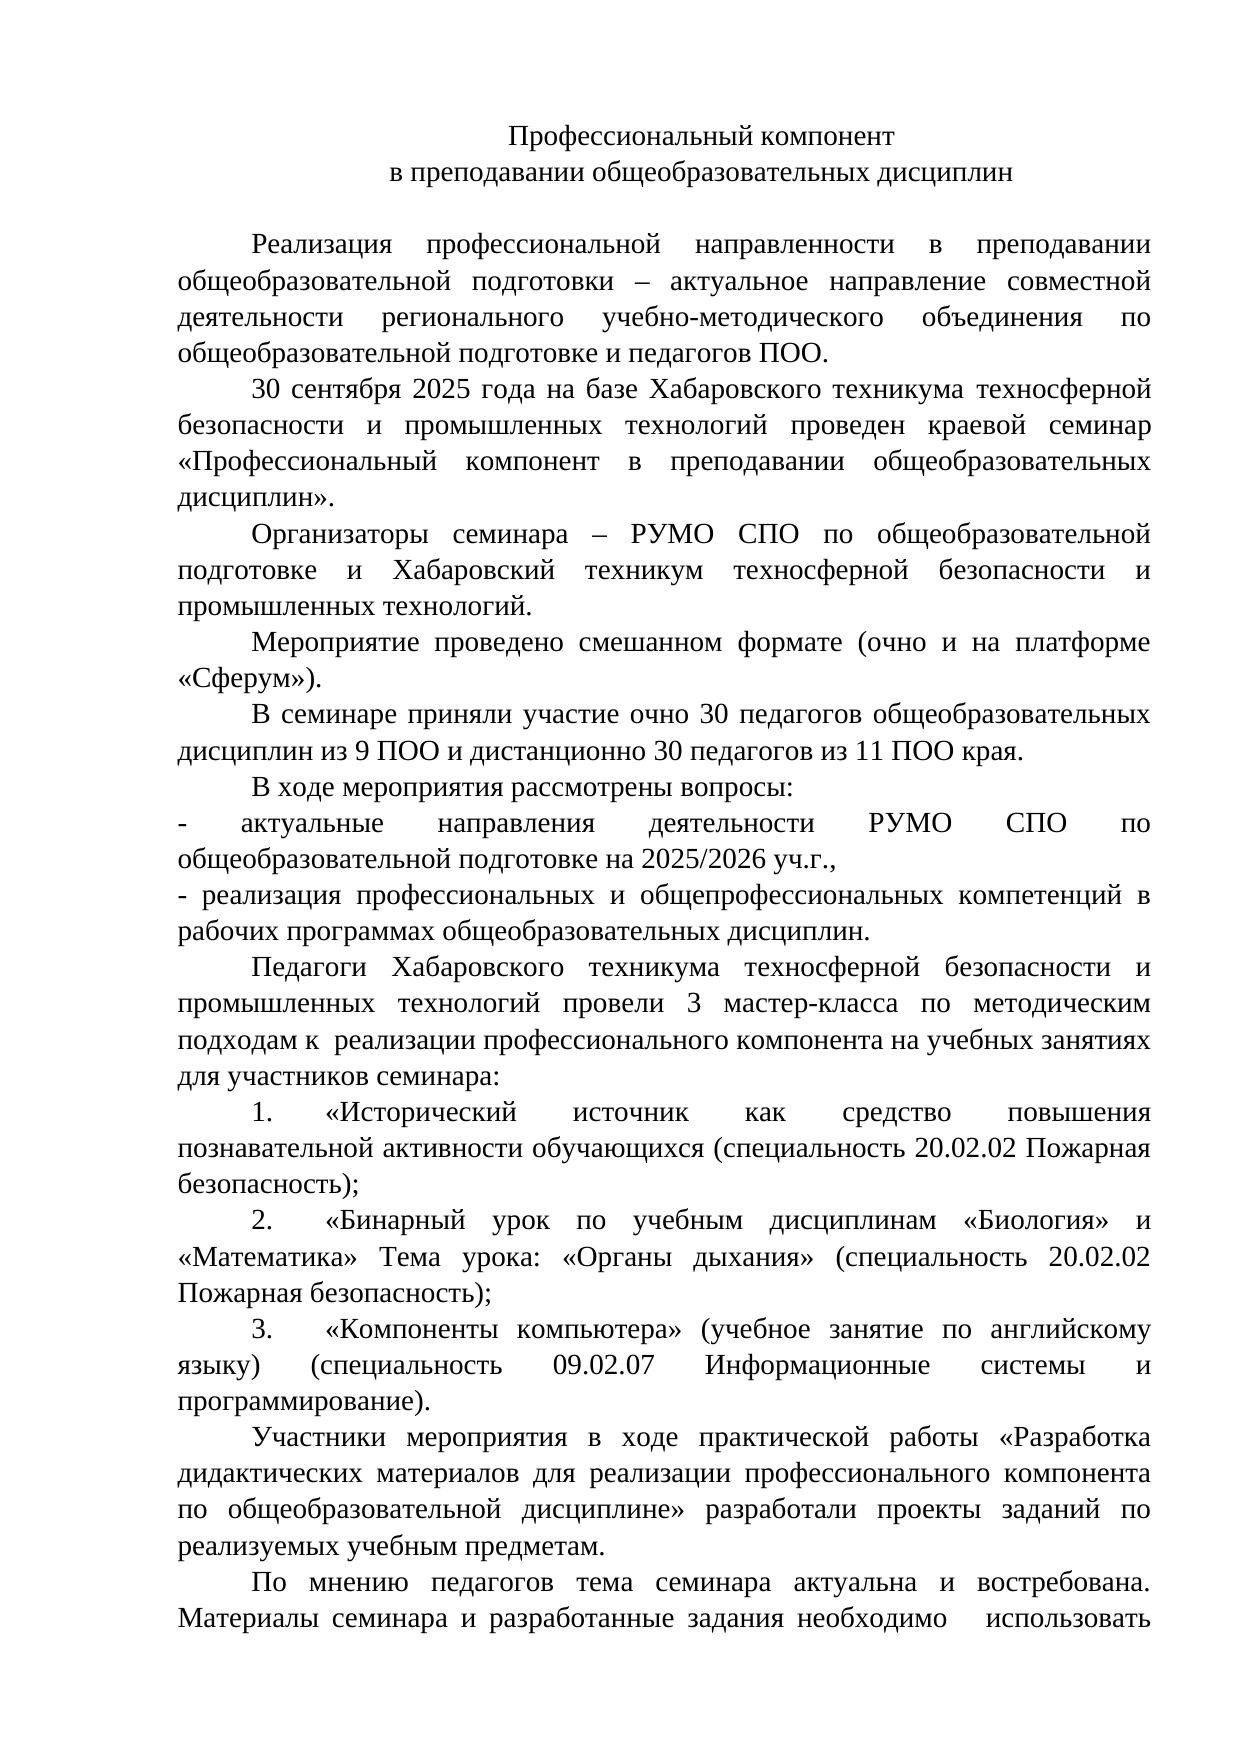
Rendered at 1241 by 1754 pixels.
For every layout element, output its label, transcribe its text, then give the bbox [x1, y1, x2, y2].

list Участники мероприятия в ходе практической работы «Разработка дидактических материалов для реализации профессионального компонента по общеобразовательной дисциплине» разработали проекты заданий по реализуемых учебным предметам. [177, 1419, 1152, 1561]
list «Бинарный урок по учебным дисциплинам «Биология» и «Математика» Тема урока: «Органы дыхания» (специальность 20.02.02 Пожарная безопасность); [177, 1202, 1152, 1308]
text в преподавании общеобразовательных дисциплин [177, 154, 1152, 188]
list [177, 1564, 1152, 1634]
text - реализация профессиональных и общепрофессиональных компетенций в рабочих программах общеобразовательных дисциплин. [177, 877, 1152, 947]
text - актуальные направления деятельности РУМО СПО по общеобразовательной подготовке на 2025/2026 уч.г., [177, 805, 1152, 874]
text В ходе мероприятия рассмотрены вопросы: [177, 769, 1152, 802]
text В семинаре приняли участие очно 30 педагогов общеобразовательных дисциплин из 9 ПОО и дистанционно 30 педагогов из 11 ПОО края. [177, 696, 1152, 766]
text Профессиональный компонент [177, 118, 1152, 152]
text Педагоги Хабаровского техникума техносферной безопасности и промышленных технологий провели 3 мастер-класса по методическим подходам к реализации профессионального компонента на учебных занятиях для участников семинара: [177, 949, 1152, 1091]
text Реализация профессиональной направленности в преподавании общеобразовательной подготовки – актуальное направление совместной деятельности регионального учебно-методического объединения по общеобразовательной подготовке и педагогов ПОО. [177, 227, 1152, 368]
list «Компоненты компьютера» (учебное занятие по английскому языку) (специальность 09.02.07 Информационные системы и программирование). [177, 1311, 1152, 1417]
text Организаторы семинара – РУМО СПО по общеобразовательной подготовке и Хабаровский техникум техносферной безопасности и промышленных технологий. [177, 516, 1152, 622]
list «Исторический источник как средство повышения познавательной активности обучающихся (специальность 20.02.02 Пожарная безопасность); [177, 1094, 1152, 1200]
text Мероприятие проведено смешанном формате (очно и на платформе «Сферум»). [177, 624, 1152, 694]
text 30 сентября 2025 года на базе Хабаровского техникума техносферной безопасности и промышленных технологий проведен краевой семинар «Профессиональный компонент в преподавании общеобразовательных дисциплин». [177, 371, 1152, 513]
